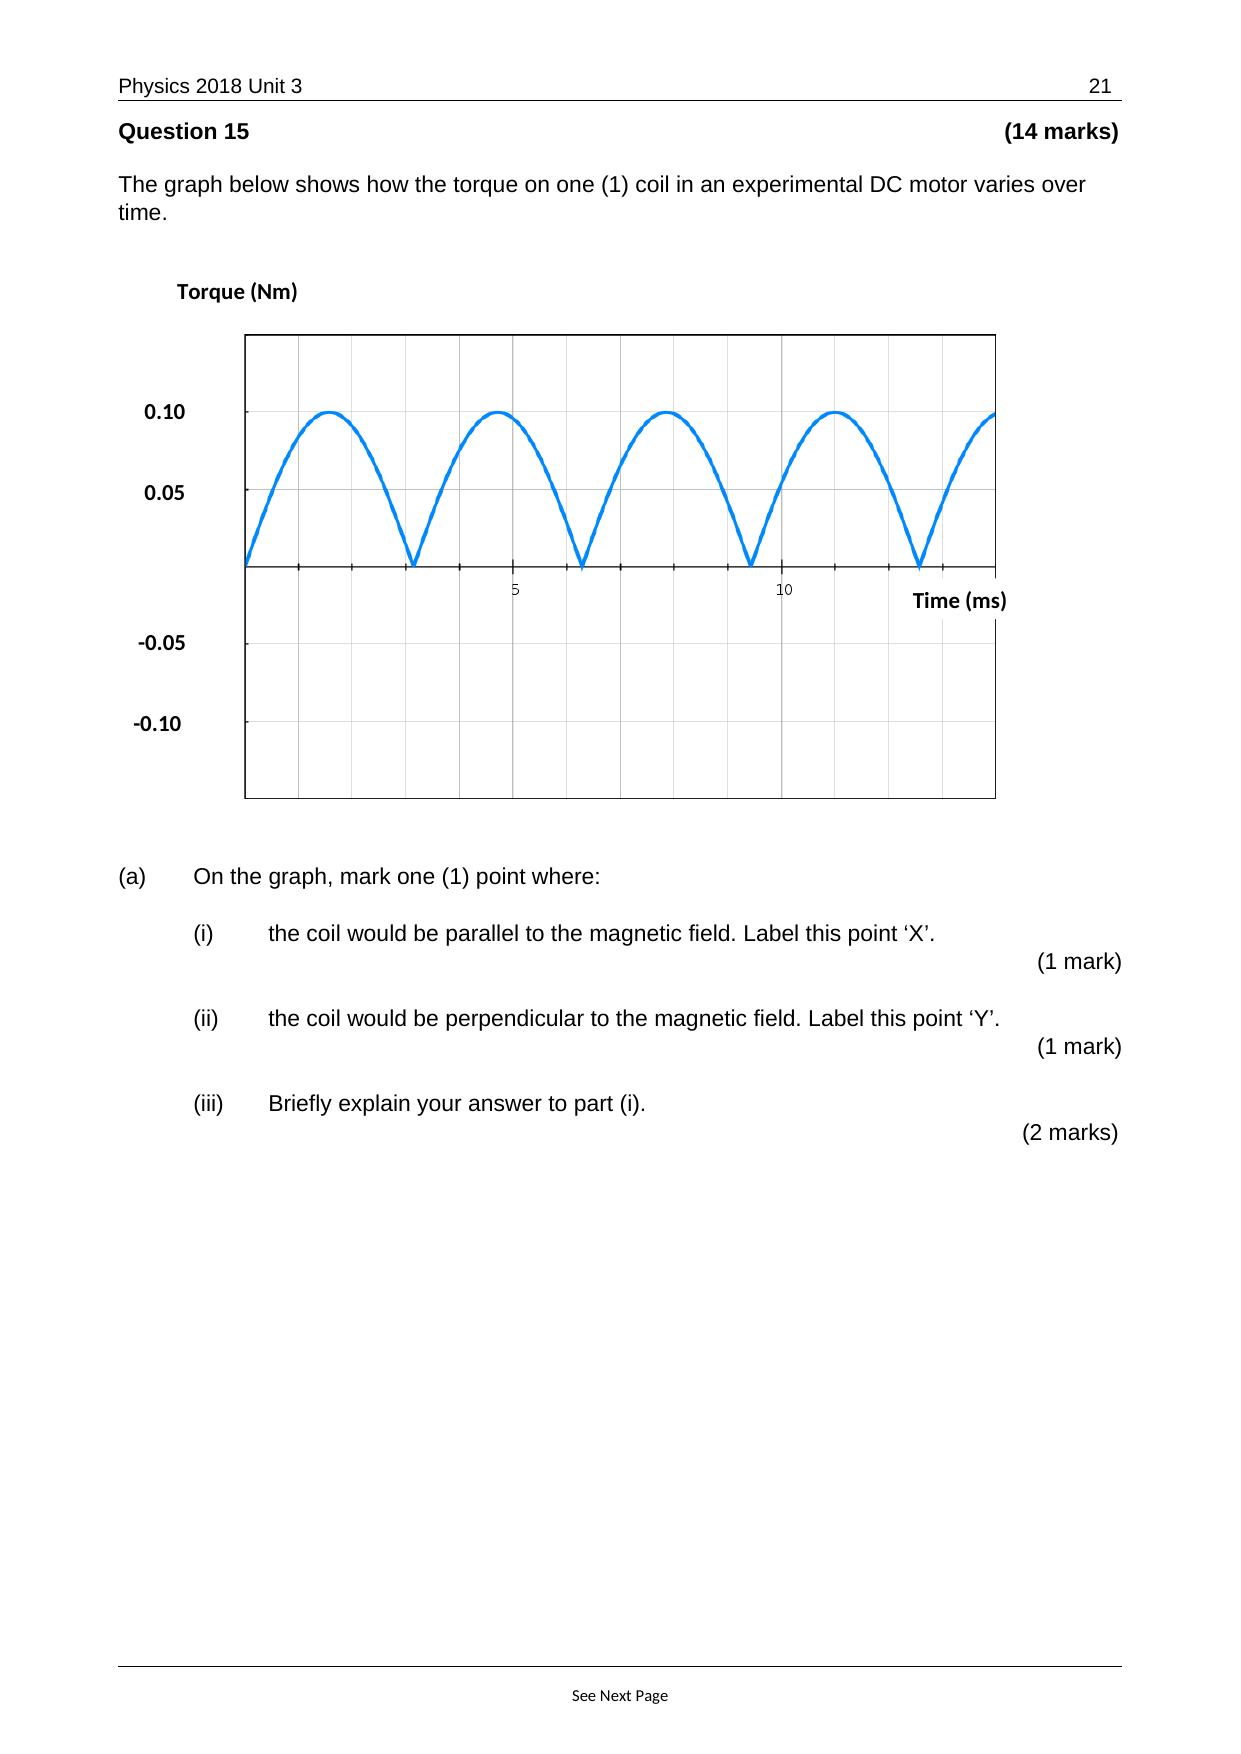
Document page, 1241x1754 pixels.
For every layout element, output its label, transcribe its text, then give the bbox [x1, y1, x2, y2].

list the coil would be perpendicular to the magnetic field. Label this point ‘Y’. [193, 1005, 1122, 1031]
list (2 marks) [943, 1119, 1122, 1145]
list the coil would be parallel to the magnetic field. Label this point ‘X’. [193, 919, 1122, 946]
list Briefly explain your answer to part (i). [193, 1090, 1122, 1117]
list (1 mark) [268, 948, 1122, 974]
text Question 15 (14 marks) [118, 118, 1122, 144]
list (1 mark) [268, 1033, 1122, 1060]
list On the graph, mark one (1) point where: [118, 863, 1122, 889]
text The graph below shows how the torque on one (1) coil in an experimental DC motor varies over time. [118, 171, 1122, 226]
picture [244, 334, 996, 799]
